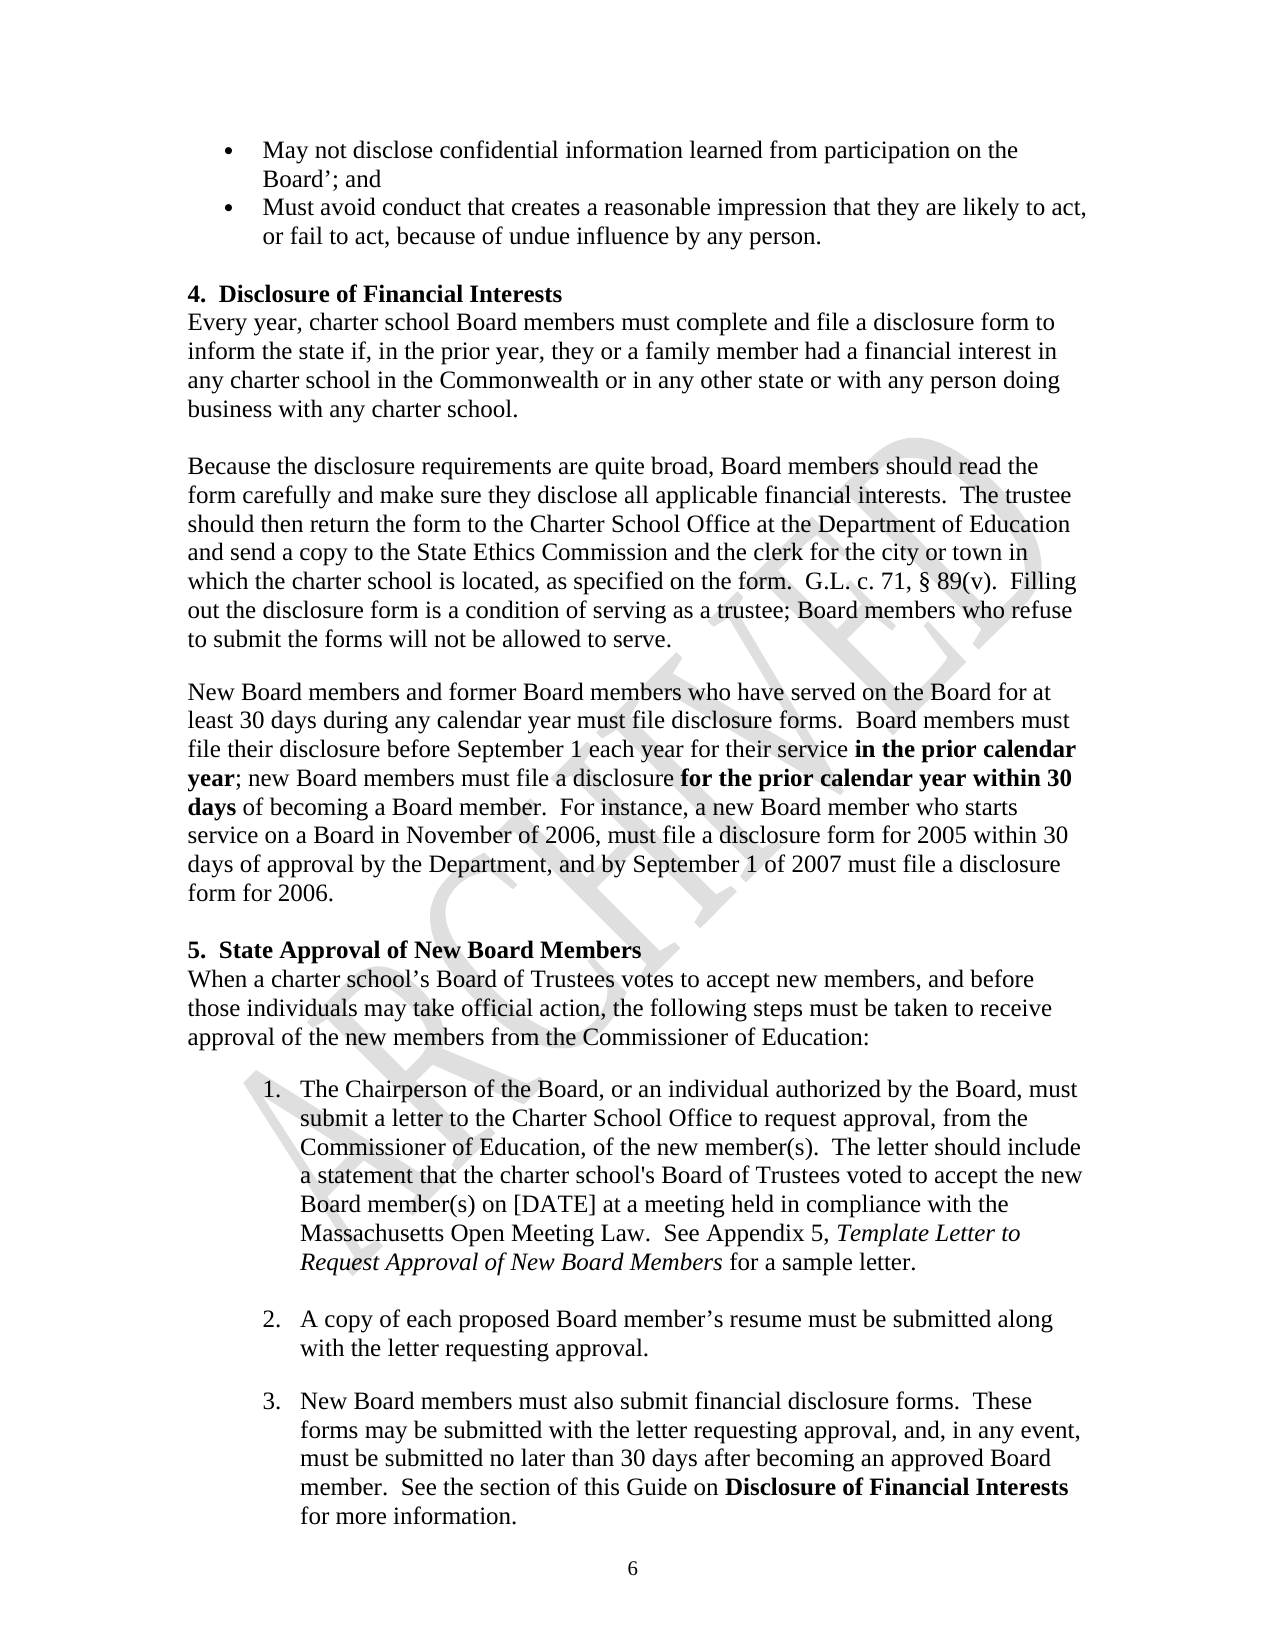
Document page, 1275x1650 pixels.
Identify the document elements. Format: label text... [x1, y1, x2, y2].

subtitle 5. State Approval of New Board Members [187, 935, 1087, 964]
text When a charter school’s Board of Trustees votes to accept new members, and before those individuals may take official action, the following steps must be taken to receive approval of the new members from the Commissioner of Education: [187, 964, 1087, 1050]
text Every year, charter school Board members must complete and file a disclosure form to inform the state if, in the prior year, they or a family member had a financial interest in any charter school in the Commonwealth or in any other state or with any person doing business with any charter school. [187, 307, 1087, 422]
list May not disclose confidential information learned from participation on the Board’; and [225, 135, 1087, 192]
list New Board members must also submit financial disclosure forms. These forms may be submitted with the letter requesting approval, and, in any event, must be submitted no later than 30 days after becoming an approved Board member. See the section of this Guide on Disclosure of Financial Interests for more information. [262, 1386, 1087, 1530]
list A copy of each proposed Board member’s resume must be submitted along with the letter requesting approval. [262, 1304, 1087, 1362]
text Because the disclosure requirements are quite broad, Board members should read the form carefully and make sure they disclose all applicable financial interests. The trustee should then return the form to the Charter School Office at the Department of Education and send a copy to the State Ethics Commission and the clerk for the city or town in which the charter school is located, as specified on the form. G.L. c. 71, § 89(v). Filling out the disclosure form is a condition of serving as a trustee; Board members who refuse to submit the forms will not be allowed to serve. [187, 451, 1087, 652]
subtitle 4. Disclosure of Financial Interests [187, 279, 1087, 307]
list Must avoid conduct that creates a reasonable impression that they are likely to act, or fail to act, because of undue influence by any person. [225, 192, 1087, 250]
text New Board members and former Board members who have served on the Board for at least 30 days during any calendar year must file disclosure forms. Board members must file their disclosure before September 1 each year for their service in the prior calendar year; new Board members must file a disclosure for the prior calendar year within 30 days of becoming a Board member. For instance, a new Board member who starts service on a Board in November of 2006, must file a disclosure form for 2005 within 30 days of approval by the Department, and by September 1 of 2007 must file a disclosure form for 2006. [187, 677, 1087, 907]
list The Chairperson of the Board, or an individual authorized by the Board, must submit a letter to the Charter School Office to request approval, from the Commissioner of Education, of the new member(s). The letter should include a statement that the charter school's Board of Trustees voted to accept the new Board member(s) on [DATE] at a meeting held in compliance with the Massachusetts Open Meeting Law. See Appendix 5, Template Letter to Request Approval of New Board Members for a sample letter. [262, 1074, 1087, 1276]
